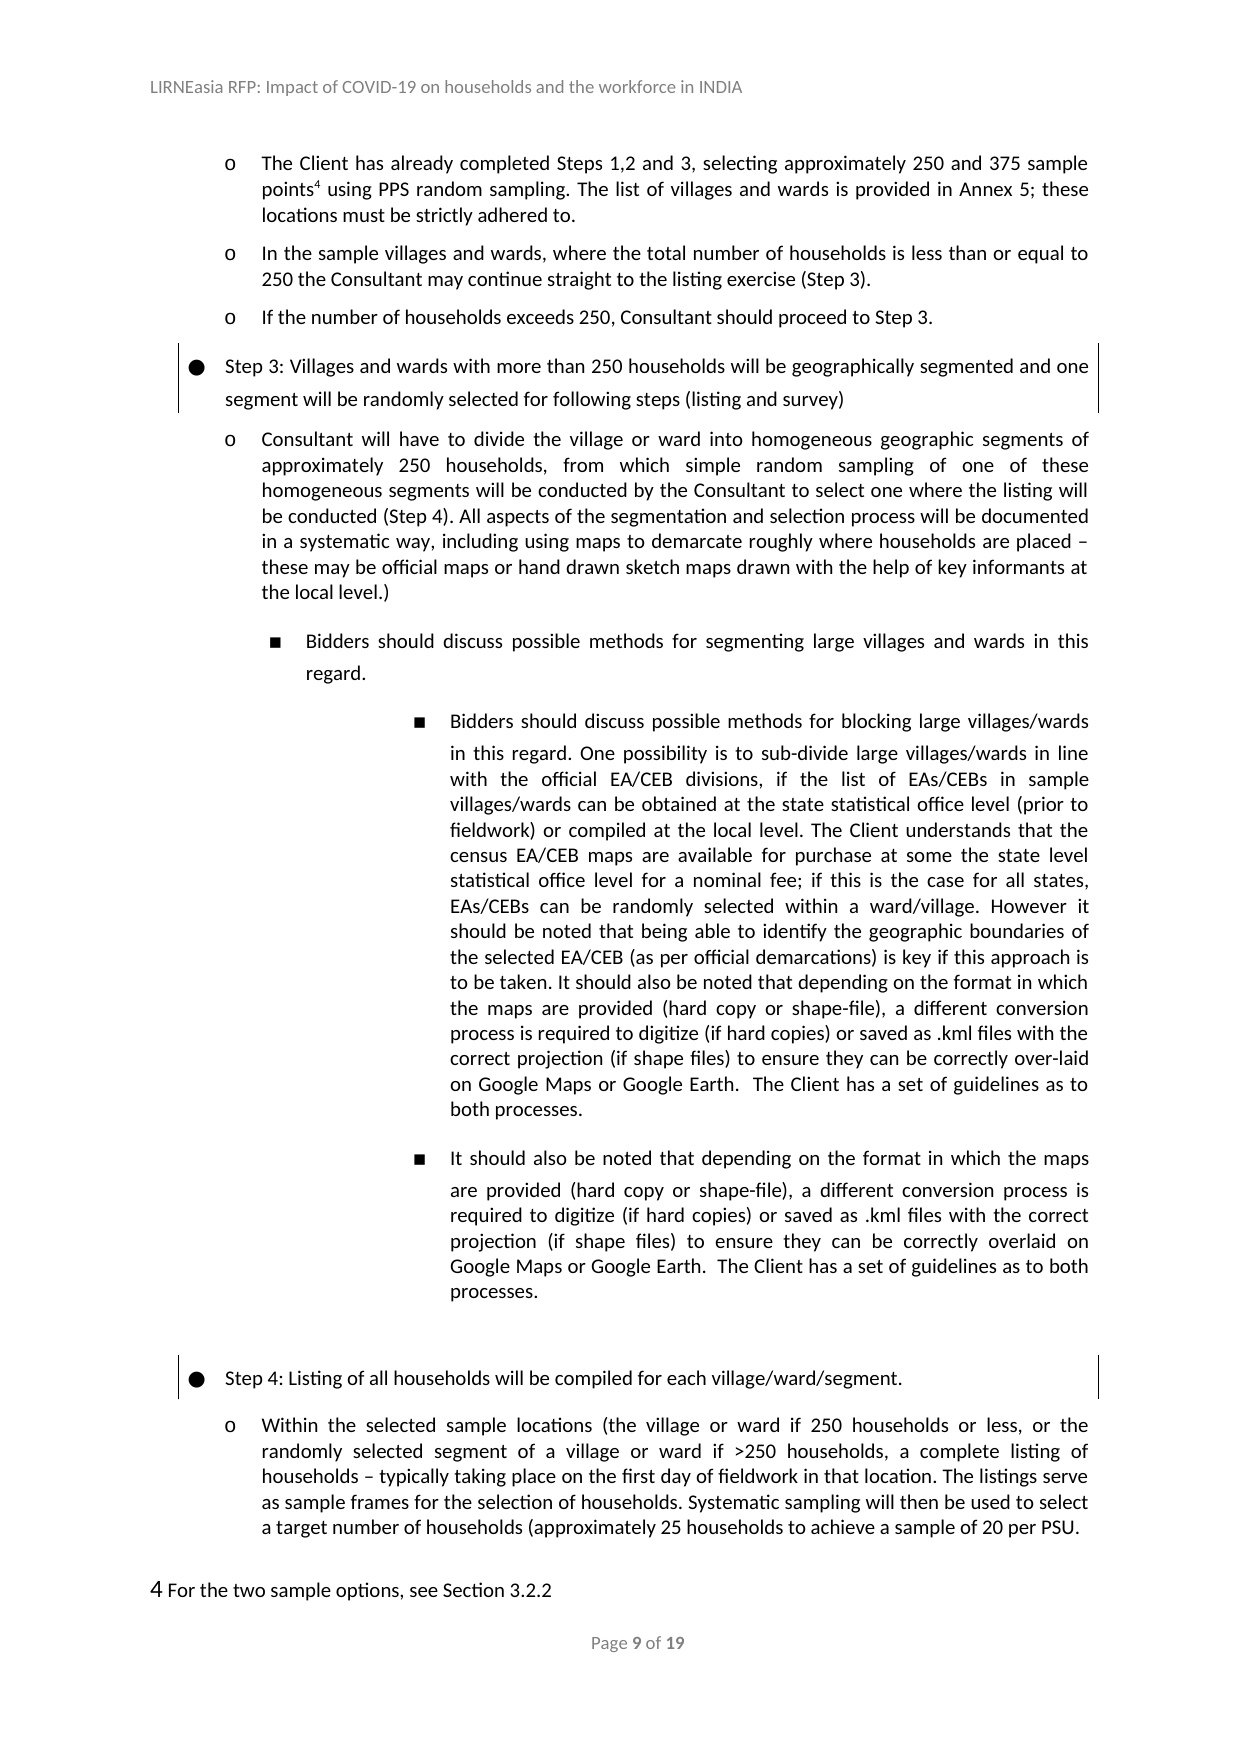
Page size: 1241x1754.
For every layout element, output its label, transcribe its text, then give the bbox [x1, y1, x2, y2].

list Bidders should discuss possible methods for segmenting large villages and wards in this regard. [268, 617, 1090, 685]
list Step 4: Listing of all households will be compiled for each village/ward/segment. [178, 1354, 1098, 1399]
list Within the selected sample locations (the village or ward if 250 households or less, or the randomly selected segment of a village or ward if >250 households, a complete listing of households – typically taking place on the first day of fieldwork in that location. The listings serve as sample frames for the selection of households. Systematic sampling will then be used to select a target number of households (approximately 25 households to achieve a sample of 20 per PSU. [224, 1412, 1090, 1540]
list Bidders should discuss possible methods for blocking large villages/wards in this regard. One possibility is to sub-divide large villages/wards in line with the official EA/CEB divisions, if the list of EAs/CEBs in sample villages/wards can be obtained at the state statistical office level (prior to fieldwork) or compiled at the local level. The Client understands that the census EA/CEB maps are available for purchase at some the state level statistical office level for a nominal fee; if this is the case for all states, EAs/CEBs can be randomly selected within a ward/village. However it should be noted that being able to identify the geographic boundaries of the selected EA/CEB (as per official demarcations) is key if this approach is to be taken. It should also be noted that depending on the format in which the maps are provided (hard copy or shape-file), a different conversion process is required to digitize (if hard copies) or saved as .kml files with the correct projection (if shape files) to ensure they can be correctly over-laid on Google Maps or Google Earth. The Client has a set of guidelines as to both processes. [412, 698, 1090, 1122]
list The Client has already completed Steps 1,2 and 3, selecting approximately 250 and 375 sample points using PPS random sampling. The list of villages and wards is provided in Annex 5; these locations must be strictly adhered to. [224, 150, 1090, 227]
list Step 3: Villages and wards with more than 250 households will be geographically segmented and one segment will be randomly selected for following steps (listing and survey) [179, 343, 1098, 413]
list In the sample villages and wards, where the total number of households is less than or equal to 250 the Consultant may continue straight to the listing exercise (Step 3). [224, 240, 1090, 292]
list Consultant will have to divide the village or ward into homogeneous geographic segments of approximately 250 households, from which simple random sampling of one of these homogeneous segments will be conducted by the Consultant to select one where the listing will be conducted (Step 4). All aspects of the segmentation and selection process will be documented in a systematic way, including using maps to demarcate roughly where households are placed – these may be official maps or hand drawn sketch maps drawn with the help of key informants at the local level.) [224, 426, 1090, 605]
list It should also be noted that depending on the format in which the maps are provided (hard copy or shape-file), a different conversion process is required to digitize (if hard copies) or saved as .kml files with the correct projection (if shape files) to ensure they can be correctly overlaid on Google Maps or Google Earth. The Client has a set of guidelines as to both processes. [412, 1134, 1090, 1304]
list If the number of households exceeds 250, Consultant should proceed to Step 3. [224, 304, 1090, 331]
